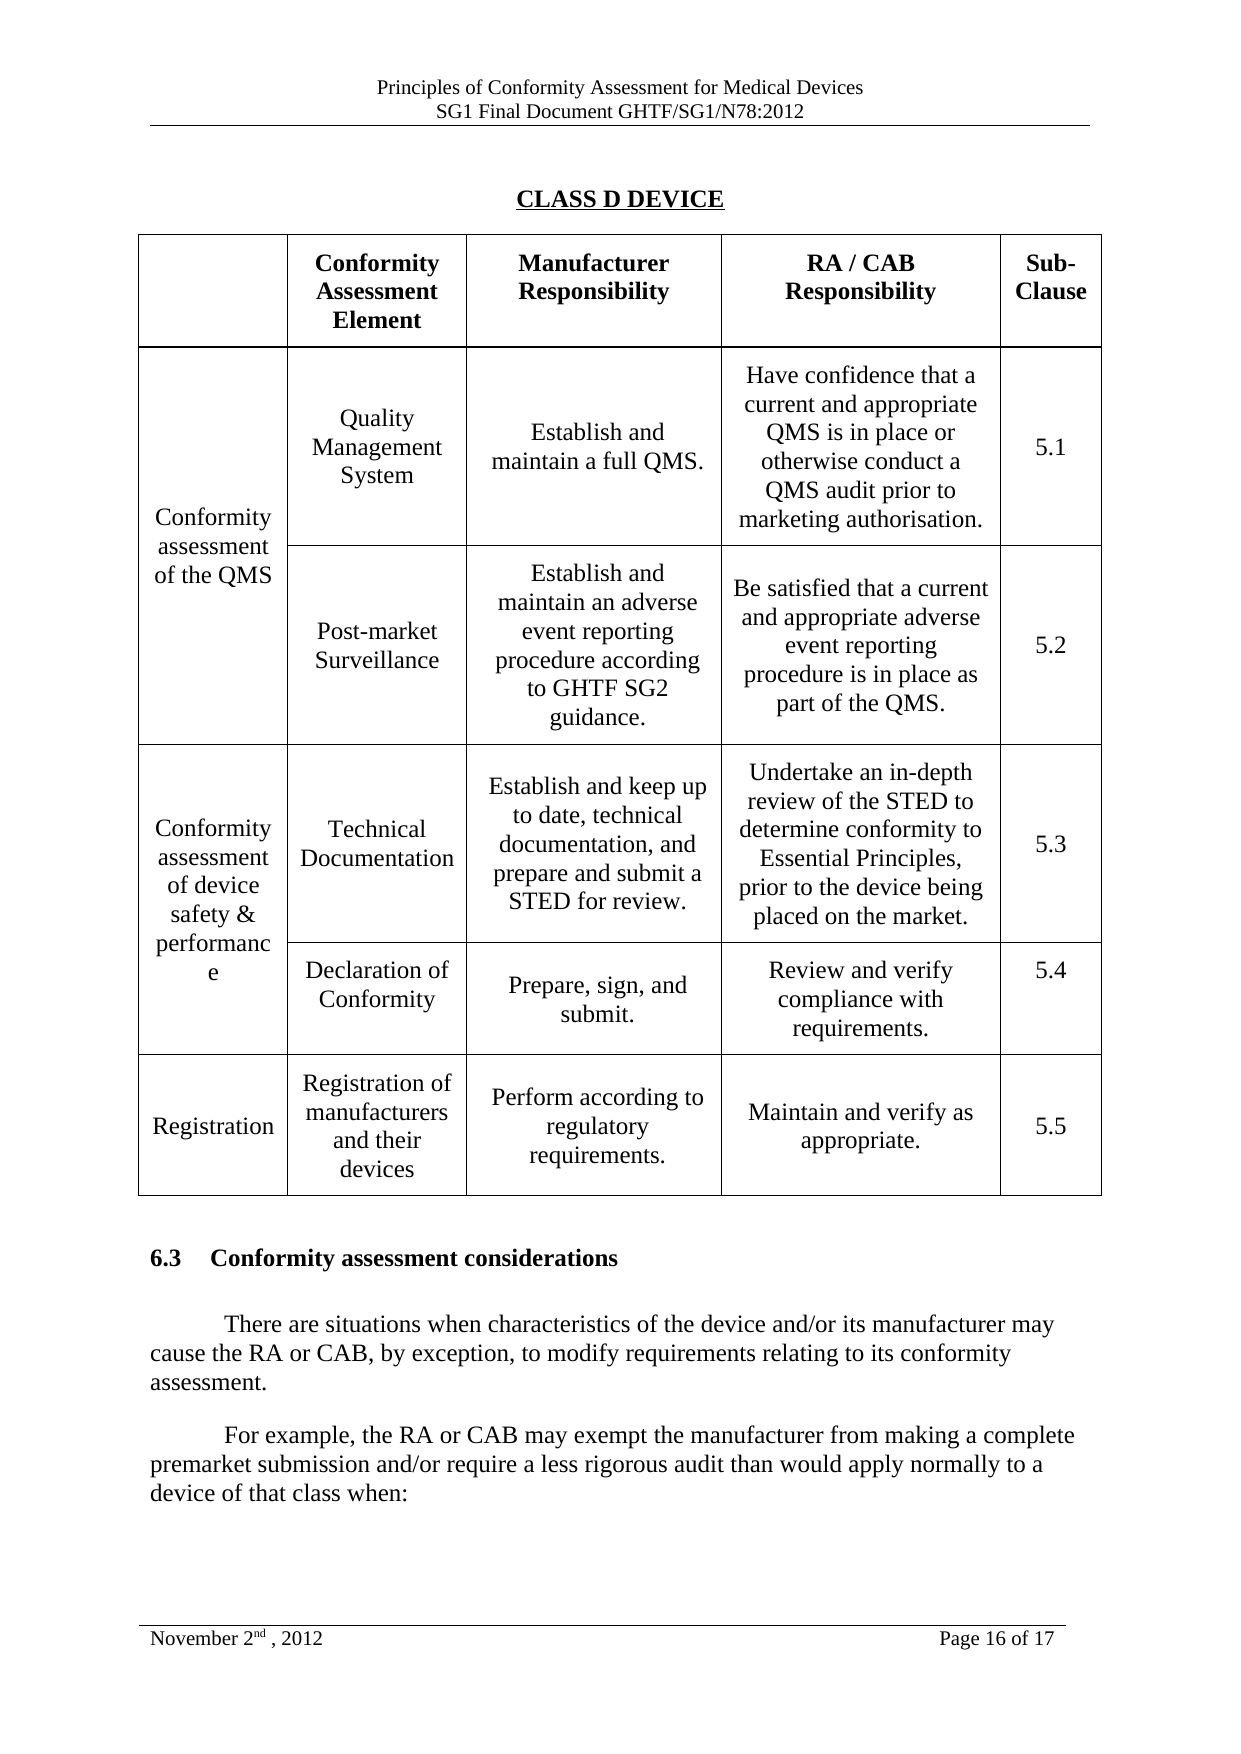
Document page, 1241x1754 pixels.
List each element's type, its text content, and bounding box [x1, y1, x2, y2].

table_cell Establish and maintain an adverse event reporting procedure according to GHTF SG2 guidance. [467, 546, 721, 743]
table_cell Conformity assessment of device safety & performance [139, 745, 287, 1054]
table_cell Conformity assessment of the QMS [139, 348, 287, 743]
table_cell Quality Management System [288, 348, 466, 545]
table_header Manufacturer Responsibility [467, 235, 721, 346]
table_header Sub-Clause [1001, 235, 1101, 346]
table_cell Establish and maintain a full QMS. [467, 348, 721, 545]
table_cell Registration [139, 1055, 287, 1195]
text For example, the RA or CAB may exempt the manufacturer from making a complete premarket submission and/or require a less rigorous audit than would apply normally to a device of that class when: [150, 1420, 1090, 1507]
table_cell 5.3 [1001, 745, 1101, 942]
table_cell Be satisfied that a current and appropriate adverse event reporting procedure is in place as part of the QMS. [722, 546, 1000, 743]
table_cell 5.1 [1001, 348, 1101, 545]
table_header [139, 235, 287, 346]
table_cell Post-market Surveillance [288, 546, 466, 743]
subtitle Conformity assessment considerations [150, 1243, 1090, 1272]
table_cell 5.2 [1001, 546, 1101, 743]
table_cell Registration of manufacturers and their devices [288, 1055, 466, 1195]
table_cell Perform according to regulatory requirements. [467, 1055, 721, 1195]
table_cell 5.5 [1001, 1055, 1101, 1195]
table_cell 5.4 [1001, 943, 1101, 1054]
table_cell Declaration of Conformity [288, 943, 466, 1054]
table_header RA / CAB Responsibility [722, 235, 1000, 346]
table_cell Prepare, sign, and submit. [467, 943, 721, 1054]
text There are situations when characteristics of the device and/or its manufacturer may cause the RA or CAB, by exception, to modify requirements relating to its conformity assessment. [150, 1309, 1090, 1395]
table_cell Technical Documentation [288, 745, 466, 942]
table_header Conformity Assessment Element [288, 235, 466, 346]
table_cell Establish and keep up to date, technical documentation, and prepare and submit a STED for review. [467, 745, 721, 942]
table_cell Review and verify compliance with requirements. [722, 943, 1000, 1054]
table_cell Undertake an in-depth review of the STED to determine conformity to Essential Principles, prior to the device being placed on the market. [722, 745, 1000, 942]
table_cell Maintain and verify as appropriate. [722, 1055, 1000, 1195]
text CLASS D DEVICE [150, 184, 1090, 212]
table_cell Have confidence that a current and appropriate QMS is in place or otherwise conduct a QMS audit prior to marketing authorisation. [722, 348, 1000, 545]
